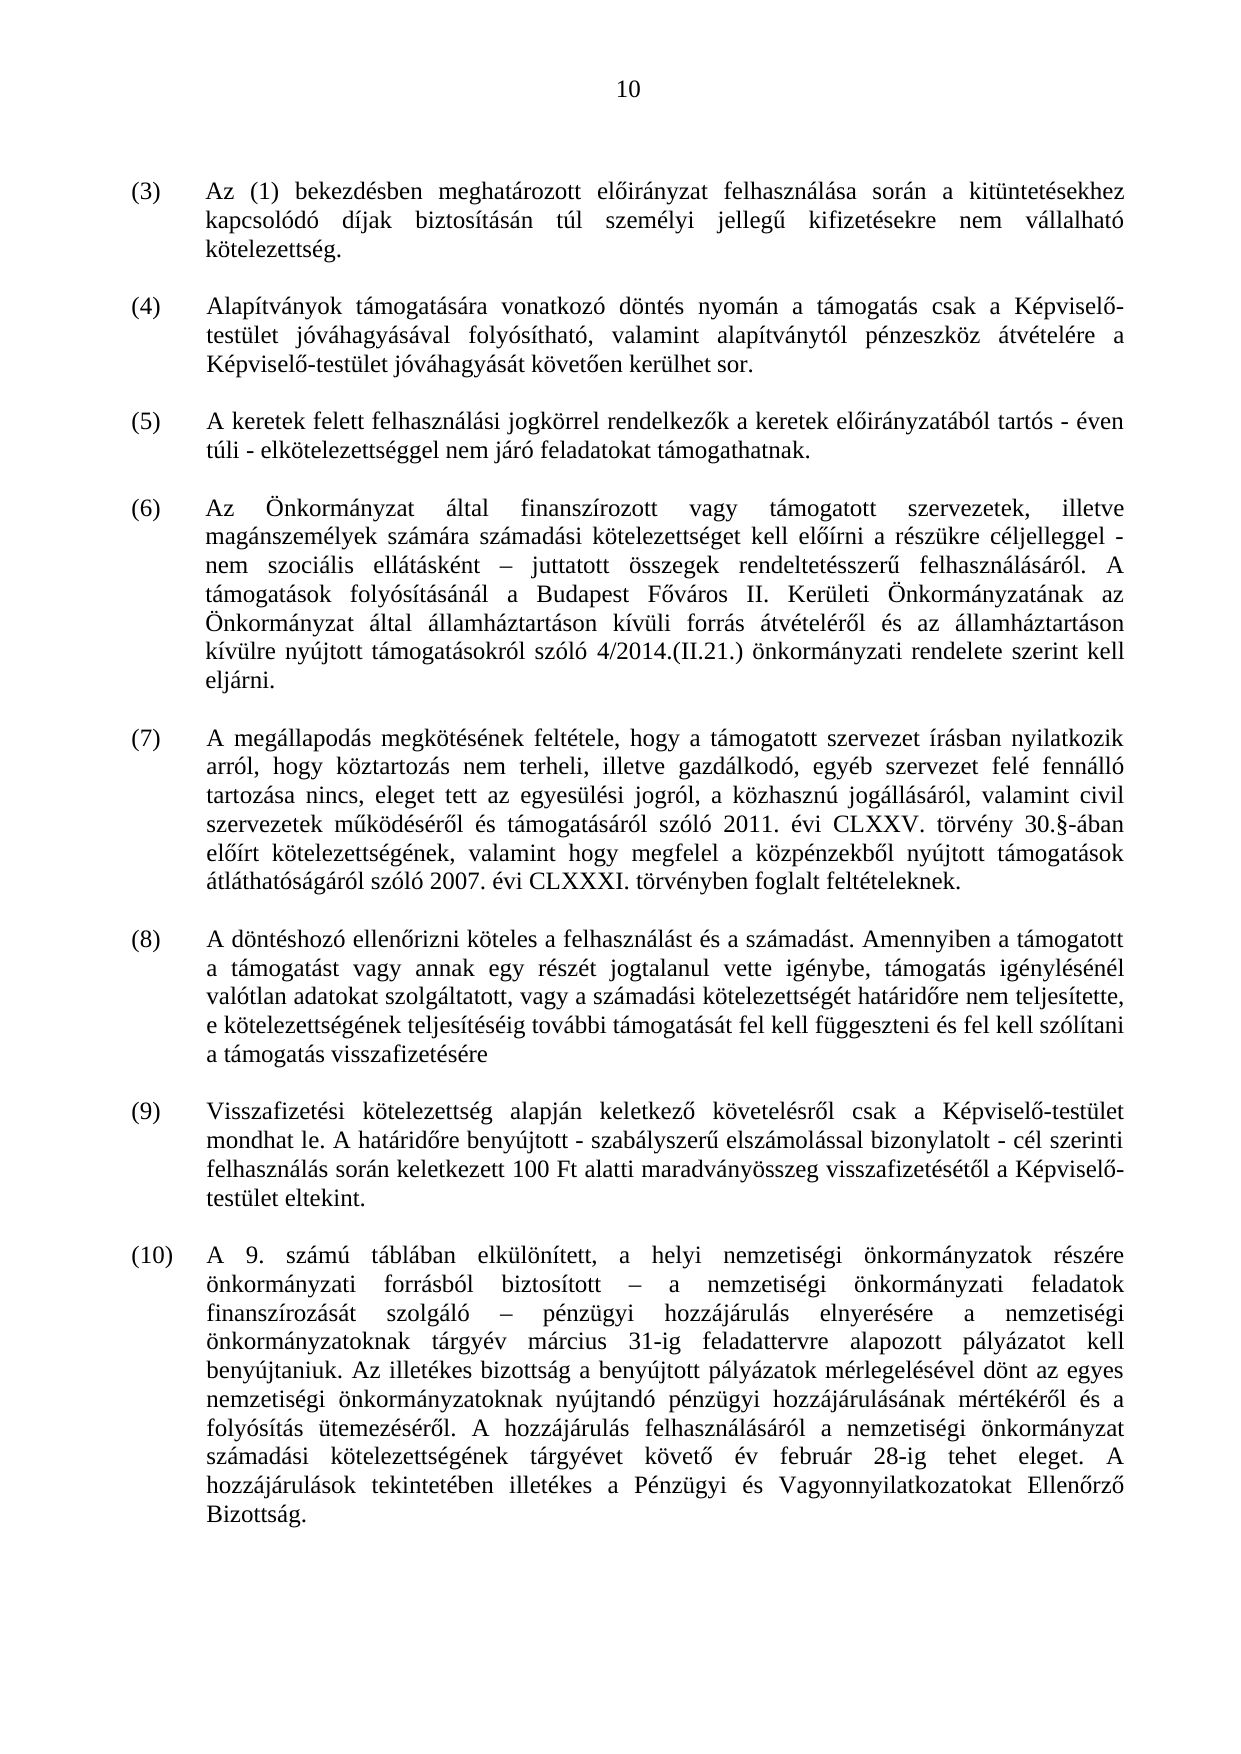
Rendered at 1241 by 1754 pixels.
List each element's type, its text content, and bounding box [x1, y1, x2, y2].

text (3) Az (1) bekezdésben meghatározott előirányzat felhasználása során a kitüntetésekhez kapcsolódó díjak biztosításán túl személyi jellegű kifizetésekre nem vállalható kötelezettség. [131, 176, 1125, 263]
text (6) Az Önkormányzat által finanszírozott vagy támogatott szervezetek, illetve magánszemélyek számára számadási kötelezettséget kell előírni a részükre céljelleggel - nem szociális ellátásként – juttatott összegek rendeltetésszerű felhasználásáról. A támogatások folyósításánál a Budapest Főváros II. Kerületi Önkormányzatának az Önkormányzat által államháztartáson kívüli forrás átvételéről és az államháztartáson kívülre nyújtott támogatásokról szóló 4/2014.(II.21.) önkormányzati rendelete szerint kell eljárni. [131, 493, 1125, 694]
text (5) A keretek felett felhasználási jogkörrel rendelkezők a keretek előirányzatából tartós - éven túli - elkötelezettséggel nem járó feladatokat támogathatnak. [131, 406, 1125, 464]
text (10) A 9. számú táblában elkülönített, a helyi nemzetiségi önkormányzatok részére önkormányzati forrásból biztosított – a nemzetiségi önkormányzati feladatok finanszírozását szolgáló – pénzügyi hozzájárulás elnyerésére a nemzetiségi önkormányzatoknak tárgyév március 31-ig feladattervre alapozott pályázatot kell benyújtaniuk. Az illetékes bizottság a benyújtott pályázatok mérlegelésével dönt az egyes nemzetiségi önkormányzatoknak nyújtandó pénzügyi hozzájárulásának mértékéről és a folyósítás ütemezéséről. A hozzájárulás felhasználásáról a nemzetiségi önkormányzat számadási kötelezettségének tárgyévet követő év február 28-ig tehet eleget. A hozzájárulások tekintetében illetékes a Pénzügyi és Vagyonnyilatkozatokat Ellenőrző Bizottság. [131, 1240, 1125, 1528]
text (8) A döntéshozó ellenőrizni köteles a felhasználást és a számadást. Amennyiben a támogatott a támogatást vagy annak egy részét jogtalanul vette igénybe, támogatás igénylésénél valótlan adatokat szolgáltatott, vagy a számadási kötelezettségét határidőre nem teljesítette, e kötelezettségének teljesítéséig további támogatását fel kell függeszteni és fel kell szólítani a támogatás visszafizetésére [131, 924, 1125, 1068]
text (9) Visszafizetési kötelezettség alapján keletkező követelésről csak a Képviselő-testület mondhat le. A határidőre benyújtott - szabályszerű elszámolással bizonylatolt - cél szerinti felhasználás során keletkezett 100 Ft alatti maradványösszeg visszafizetésétől a Képviselő-testület eltekint. [131, 1096, 1125, 1211]
text (4) Alapítványok támogatására vonatkozó döntés nyomán a támogatás csak a Képviselő-testület jóváhagyásával folyósítható, valamint alapítványtól pénzeszköz átvételére a Képviselő-testület jóváhagyását követően kerülhet sor. [131, 291, 1125, 378]
text (7) A megállapodás megkötésének feltétele, hogy a támogatott szervezet írásban nyilatkozik arról, hogy köztartozás nem terheli, illetve gazdálkodó, egyéb szervezet felé fennálló tartozása nincs, eleget tett az egyesülési jogról, a közhasznú jogállásáról, valamint civil szervezetek működéséről és támogatásáról szóló 2011. évi CLXXV. törvény 30.§-ában előírt kötelezettségének, valamint hogy megfelel a közpénzekből nyújtott támogatások átláthatóságáról szóló 2007. évi CLXXXI. törvényben foglalt feltételeknek. [131, 723, 1125, 895]
